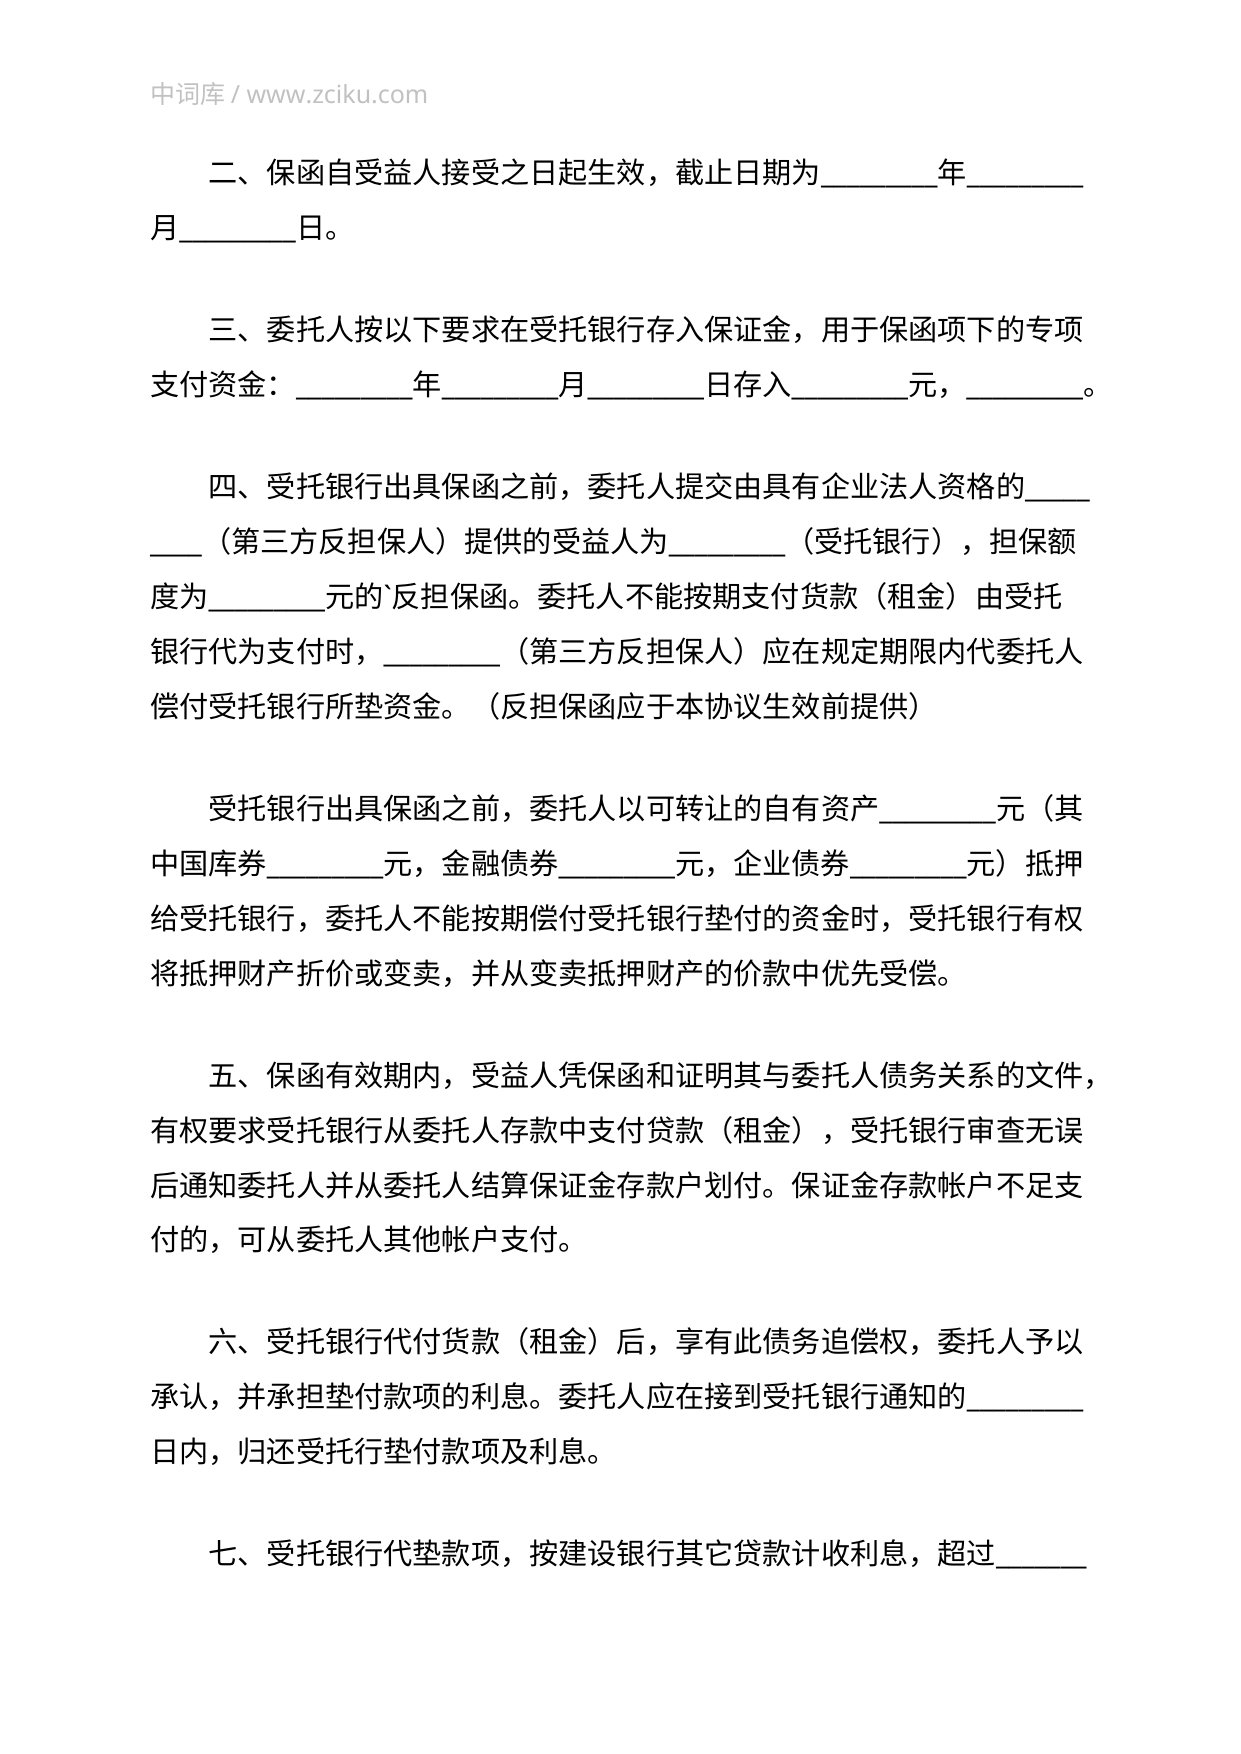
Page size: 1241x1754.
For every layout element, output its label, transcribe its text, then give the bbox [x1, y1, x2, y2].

text 五、保函有效期内，受益人凭保函和证明其与委托人债务关系的文件，有权要求受托银行从委托人存款中支付贷款（租金），受托银行审查无误后通知委托人并从委托人结算保证金存款户划付。保证金存款帐户不足支付的，可从委托人其他帐户支付。 [150, 1052, 1090, 1259]
text 受托银行出具保函之前，委托人以可转让的自有资产_________元（其中国库券_________元，金融债券_________元，企业债券_________元）抵押给受托银行，委托人不能按期偿付受托银行垫付的资金时，受托银行有权将抵押财产折价或变卖，并从变卖抵押财产的价款中优先受偿。 [150, 786, 1090, 993]
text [150, 1530, 1090, 1573]
text 二、保函自受益人接受之日起生效，截止日期为_________年_________月_________日。 [150, 150, 1090, 247]
text 六、受托银行代付货款（租金）后，享有此债务追偿权，委托人予以承认，并承担垫付款项的利息。委托人应在接到受托银行通知的_________日内，归还受托行垫付款项及利息。 [150, 1319, 1090, 1471]
text 三、委托人按以下要求在受托银行存入保证金，用于保函项下的专项支付资金：_________年_________月_________日存入_________元，_________。 [150, 307, 1090, 404]
text 四、受托银行出具保函之前，委托人提交由具有企业法人资格的_________（第三方反担保人）提供的受益人为_________（受托银行），担保额度为_________元的`反担保函。委托人不能按期支付货款（租金）由受托银行代为支付时，_________（第三方反担保人）应在规定期限内代委托人偿付受托银行所垫资金。（反担保函应于本协议生效前提供） [150, 464, 1090, 726]
